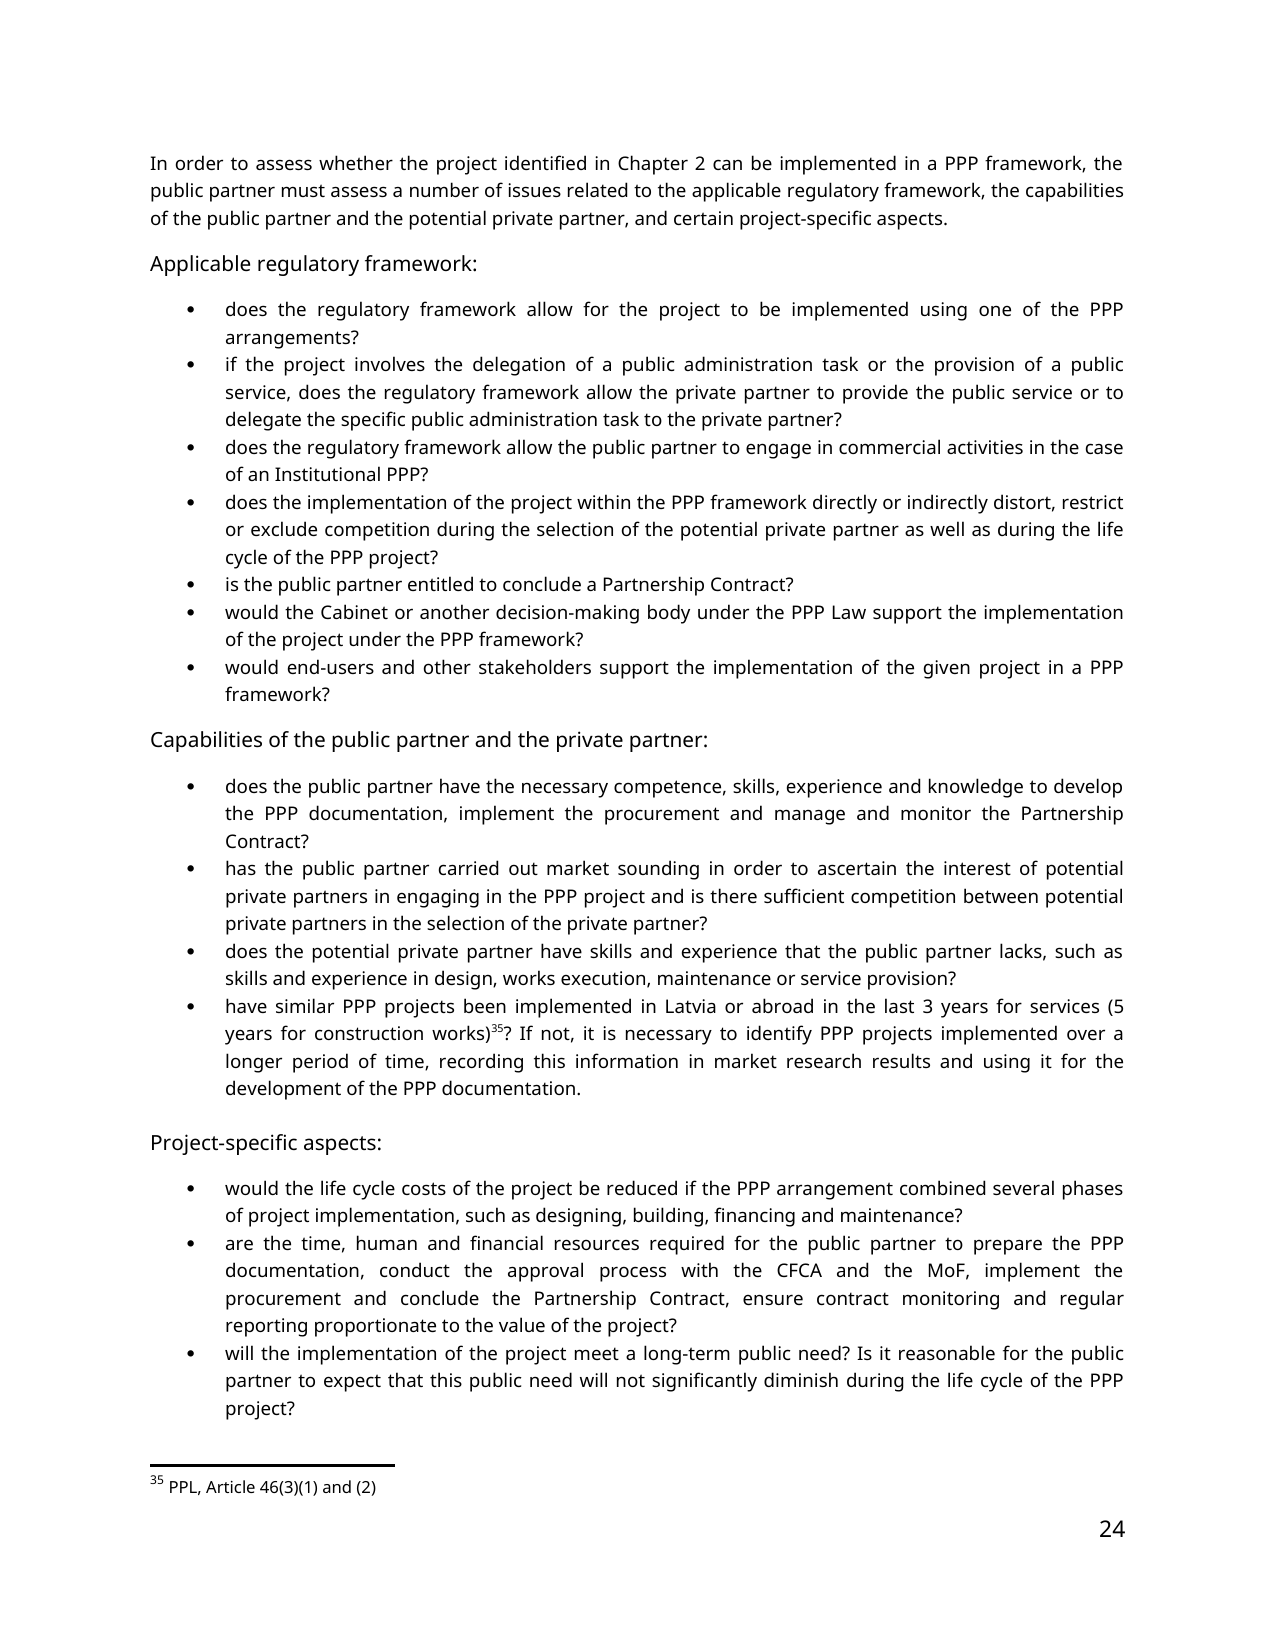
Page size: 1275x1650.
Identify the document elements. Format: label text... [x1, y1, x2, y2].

text Project-specific aspects: [150, 1128, 1125, 1156]
list does the regulatory framework allow the public partner to engage in commercial activities in the case of an Institutional PPP? [187, 434, 1125, 487]
list would the life cycle costs of the project be reduced if the PPP arrangement combined several phases of project implementation, such as designing, building, financing and maintenance? [187, 1175, 1125, 1228]
text Applicable regulatory framework: [150, 249, 1125, 278]
list will the implementation of the project meet a long-term public need? Is it reasonable for the public partner to expect that this public need will not significantly diminish during the life cycle of the PPP project? [187, 1340, 1125, 1421]
list does the implementation of the project within the PPP framework directly or indirectly distort, restrict or exclude competition during the selection of the potential private partner as well as during the life cycle of the PPP project? [187, 489, 1125, 569]
list does the potential private partner have skills and experience that the public partner lacks, such as skills and experience in design, works execution, maintenance or service provision? [187, 938, 1125, 991]
list does the regulatory framework allow for the project to be implemented using one of the PPP arrangements? [187, 296, 1125, 349]
list would end-users and other stakeholders support the implementation of the given project in a PPP framework? [187, 654, 1125, 707]
list are the time, human and financial resources required for the public partner to prepare the PPP documentation, conduct the approval process with the CFCA and the MoF, implement the procurement and conclude the Partnership Contract, ensure contract monitoring and regular reporting proportionate to the value of the project? [187, 1230, 1125, 1338]
list have similar PPP projects been implemented in Latvia or abroad in the last 3 years for services (5 years for construction works)? If not, it is necessary to identify PPP projects implemented over a longer period of time, recording this information in market research results and using it for the development of the PPP documentation. [187, 993, 1125, 1101]
list is the public partner entitled to conclude a Partnership Contract? [187, 571, 1125, 597]
list does the public partner have the necessary competence, skills, experience and knowledge to develop the PPP documentation, implement the procurement and manage and monitor the Partnership Contract? [187, 773, 1125, 853]
list if the project involves the delegation of a public administration task or the provision of a public service, does the regulatory framework allow the private partner to provide the public service or to delegate the specific public administration task to the private partner? [187, 351, 1125, 432]
text Capabilities of the public partner and the private partner: [150, 726, 1125, 754]
list has the public partner carried out market sounding in order to ascertain the interest of potential private partners in engaging in the PPP project and is there sufficient competition between potential private partners in the selection of the private partner? [187, 855, 1125, 936]
list would the Cabinet or another decision-making body under the PPP Law support the implementation of the project under the PPP framework? [187, 599, 1125, 652]
text In order to assess whether the project identified in Chapter 2 can be implemented in a PPP framework, the public partner must assess a number of issues related to the applicable regulatory framework, the capabilities of the public partner and the potential private partner, and certain project-specific aspects. [150, 150, 1125, 231]
